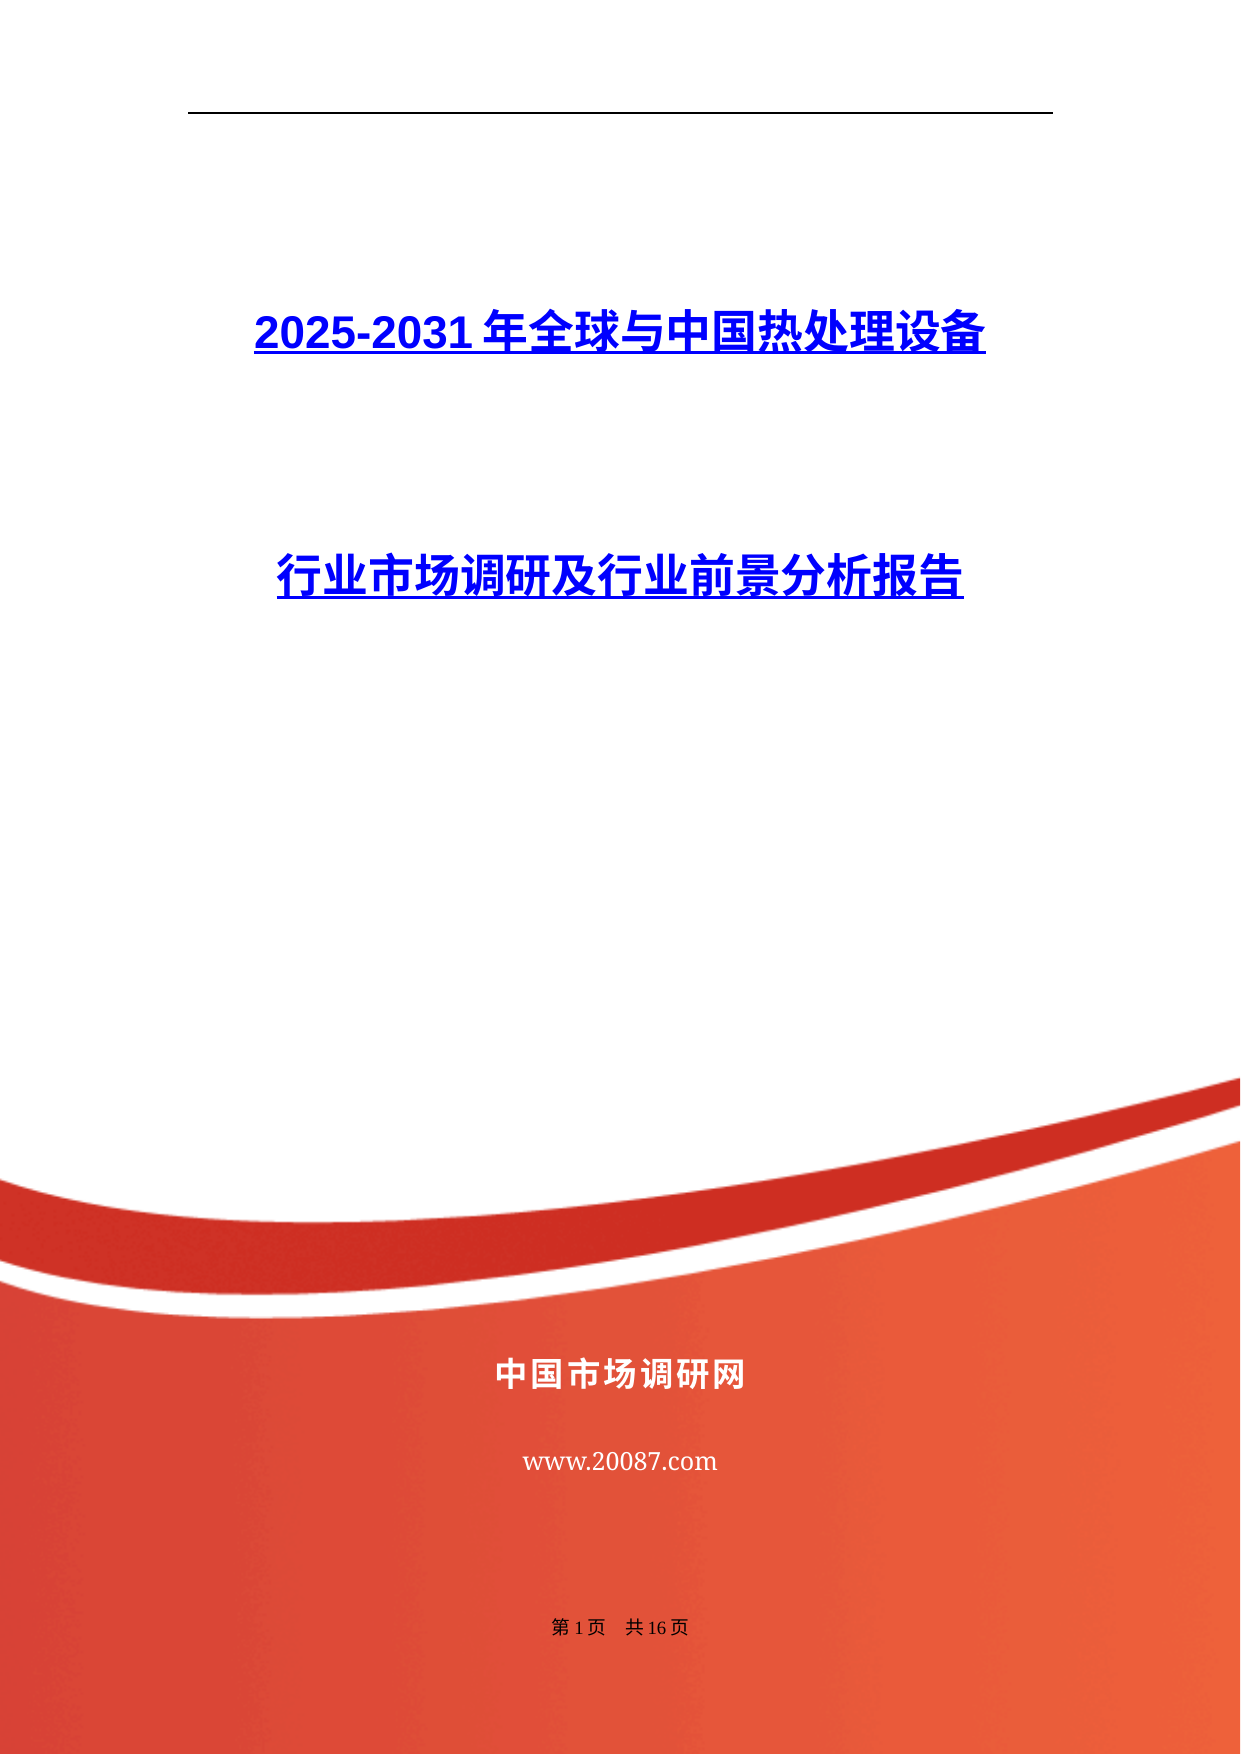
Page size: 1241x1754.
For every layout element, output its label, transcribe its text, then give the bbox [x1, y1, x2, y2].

subtitle 中国市场调研网 [187, 1339, 1053, 1404]
table_header 2025-2031年全球与中国热处理设备行业市场调研及行业前景分析报告 [188, 207, 1053, 773]
picture [0, 1006, 1241, 1754]
text www.20087.com [187, 1428, 1053, 1493]
